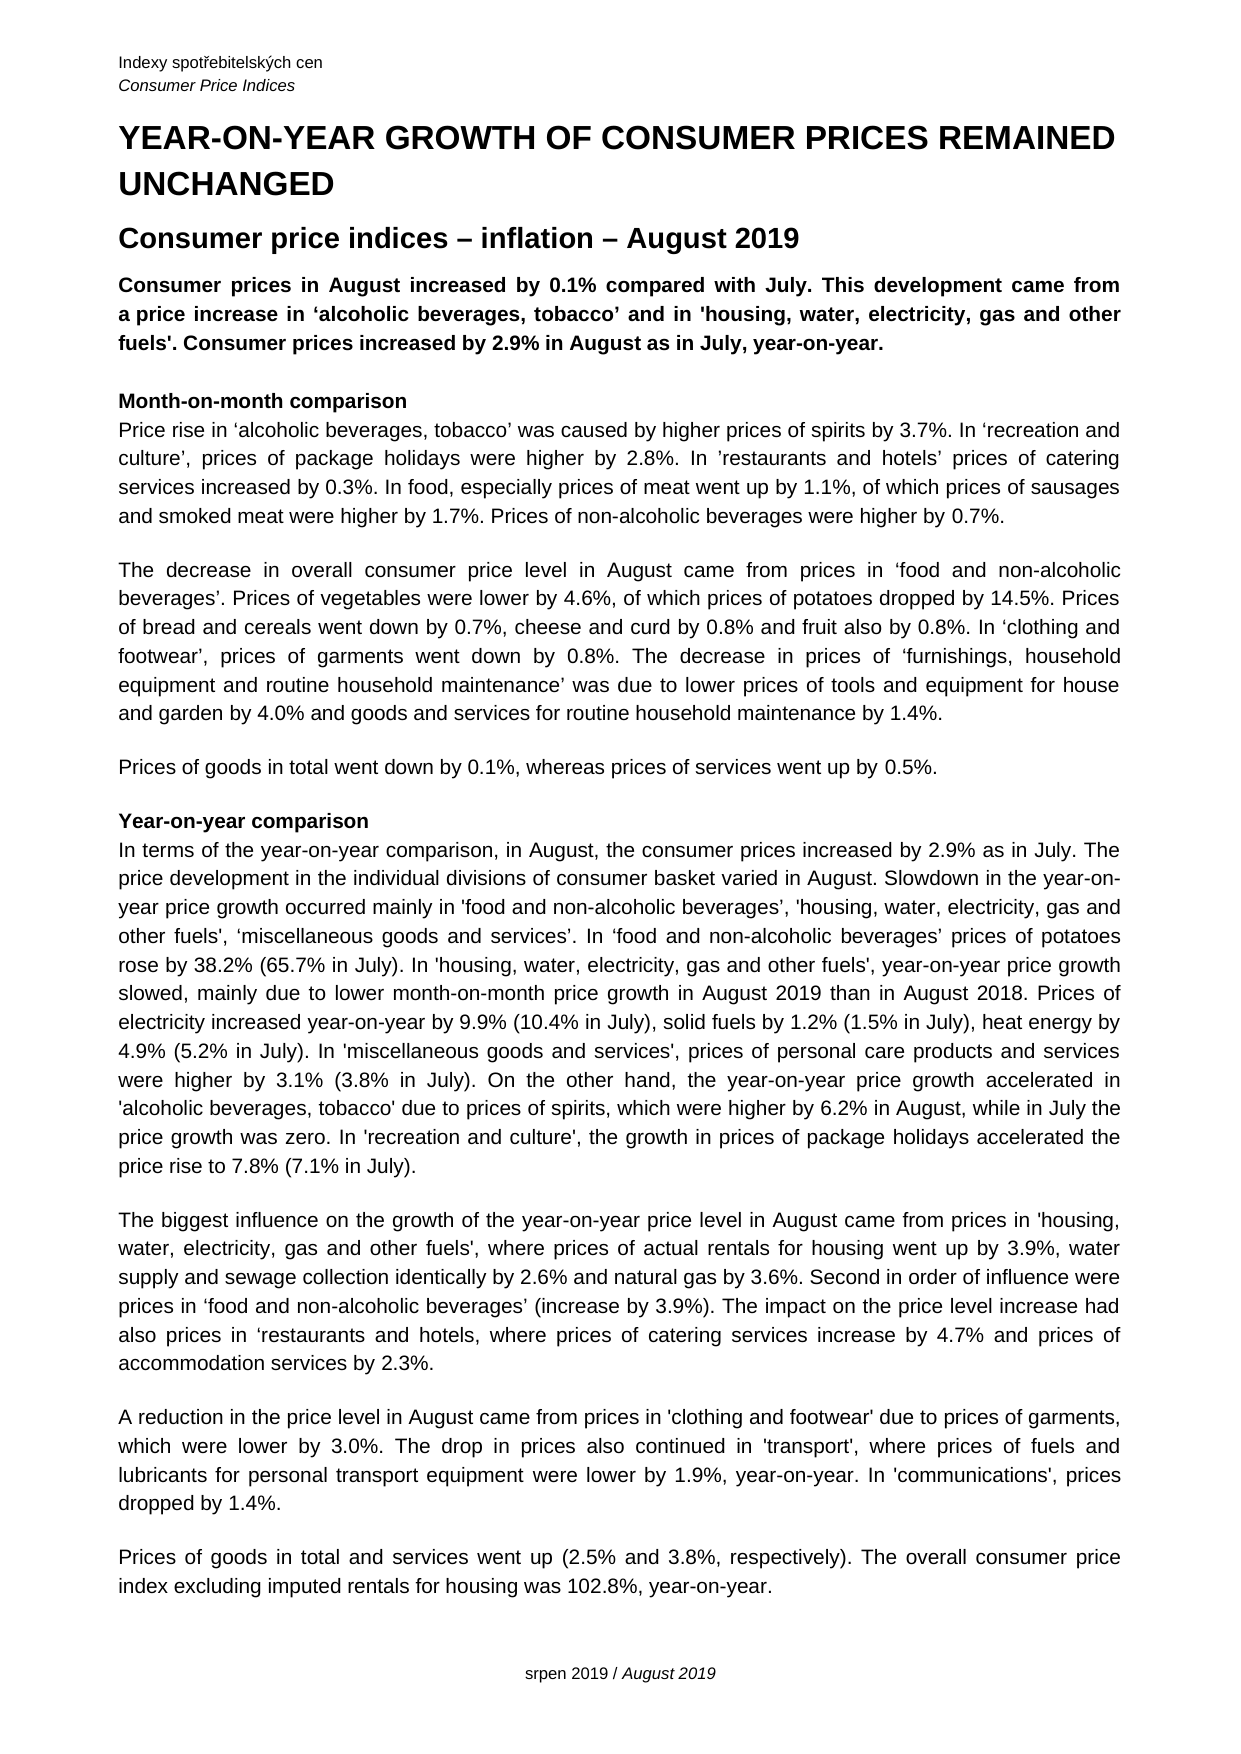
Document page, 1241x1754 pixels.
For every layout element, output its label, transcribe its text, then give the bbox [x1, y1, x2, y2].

text Price rise in ‘alcoholic beverages, tobacco’ was caused by higher prices of spirits by 3.7%. In ‘recreation and culture’, prices of package holidays were higher by 2.8%. In ’restaurants and hotels’ prices of catering services increased by 0.3%. In food, especially prices of meat went up by 1.1%, of which prices of sausages and smoked meat were higher by 1.7%. Prices of non-alcoholic beverages were higher by 0.7%. [118, 417, 1122, 528]
text In terms of the year-on-year comparison, in August, the consumer prices increased by 2.9% as in July. The price development in the individual divisions of consumer basket varied in August. Slowdown in the year-on-year price growth occurred mainly in 'food and non-alcoholic beverages’, 'housing, water, electricity, gas and other fuels', ‘miscellaneous goods and services’. In ‘food and non-alcoholic beverages’ prices of potatoes rose by 38.2% (65.7% in July). In 'housing, water, electricity, gas and other fuels', year-on-year price growth slowed, mainly due to lower month-on-month price growth in August 2019 than in August 2018. Prices of electricity increased year-on-year by 9.9% (10.4% in July), solid fuels by 1.2% (1.5% in July), heat energy by 4.9% (5.2% in July). In 'miscellaneous goods and services', prices of personal care products and services were higher by 3.1% (3.8% in July). On the other hand, the year-on-year price growth accelerated in 'alcoholic beverages, tobacco' due to prices of spirits, which were higher by 6.2% in August, while in July the price growth was zero. In 'recreation and culture', the growth in prices of package holidays accelerated the price rise to 7.8% (7.1% in July). [118, 837, 1122, 1178]
text Prices of goods in total went down by 0.1%, whereas prices of services went up by 0.5%. [118, 755, 1122, 779]
text Year-on-year comparison [118, 809, 1122, 833]
text The decrease in overall consumer price level in August came from prices in ‘food and non-alcoholic beverages’. Prices of vegetables were lower by 4.6%, of which prices of potatoes dropped by 14.5%. Prices of bread and cereals went down by 0.7%, cheese and curd by 0.8% and fruit also by 0.8%. In ‘clothing and footwear’, prices of garments went down by 0.8%. The decrease in prices of ‘furnishings, household equipment and routine household maintenance’ was due to lower prices of tools and equipment for house and garden by 4.0% and goods and services for routine household maintenance by 1.4%. [118, 557, 1122, 725]
text Consumer prices in August increased by 0.1% compared with July. This development came from a price increase in ‘alcoholic beverages, tobacco’ and in 'housing, water, electricity, gas and other fuels'. Consumer prices increased by 2.9% in August as in July, year-on-year. [118, 273, 1122, 355]
text The biggest influence on the growth of the year-on-year price level in August came from prices in 'housing, water, electricity, gas and other fuels', where prices of actual rentals for housing went up by 3.9%, water supply and sewage collection identically by 2.6% and natural gas by 3.6%. Second in order of influence were prices in ‘food and non-alcoholic beverages’ (increase by 3.9%). The impact on the price level increase had also prices in ‘restaurants and hotels, where prices of catering services increase by 4.7% and prices of accommodation services by 2.3%. [118, 1207, 1122, 1375]
text A reduction in the price level in August came from prices in 'clothing and footwear' due to prices of garments, which were lower by 3.0%. The drop in prices also continued in 'transport', where prices of fuels and lubricants for personal transport equipment were lower by 1.9%, year-on-year. In 'communications', prices dropped by 1.4%. [118, 1405, 1122, 1515]
text Prices of goods in total and services went up (2.5% and 3.8%, respectively). The overall consumer price index excluding imputed rentals for housing was 102.8%, year-on-year. [118, 1545, 1122, 1598]
subtitle Consumer price indices – inflation – August 2019 [118, 221, 1122, 254]
subtitle Year-on-year growth of consumer prices remained unchanged [118, 118, 1122, 203]
text Month-on-month comparison [118, 389, 1122, 413]
